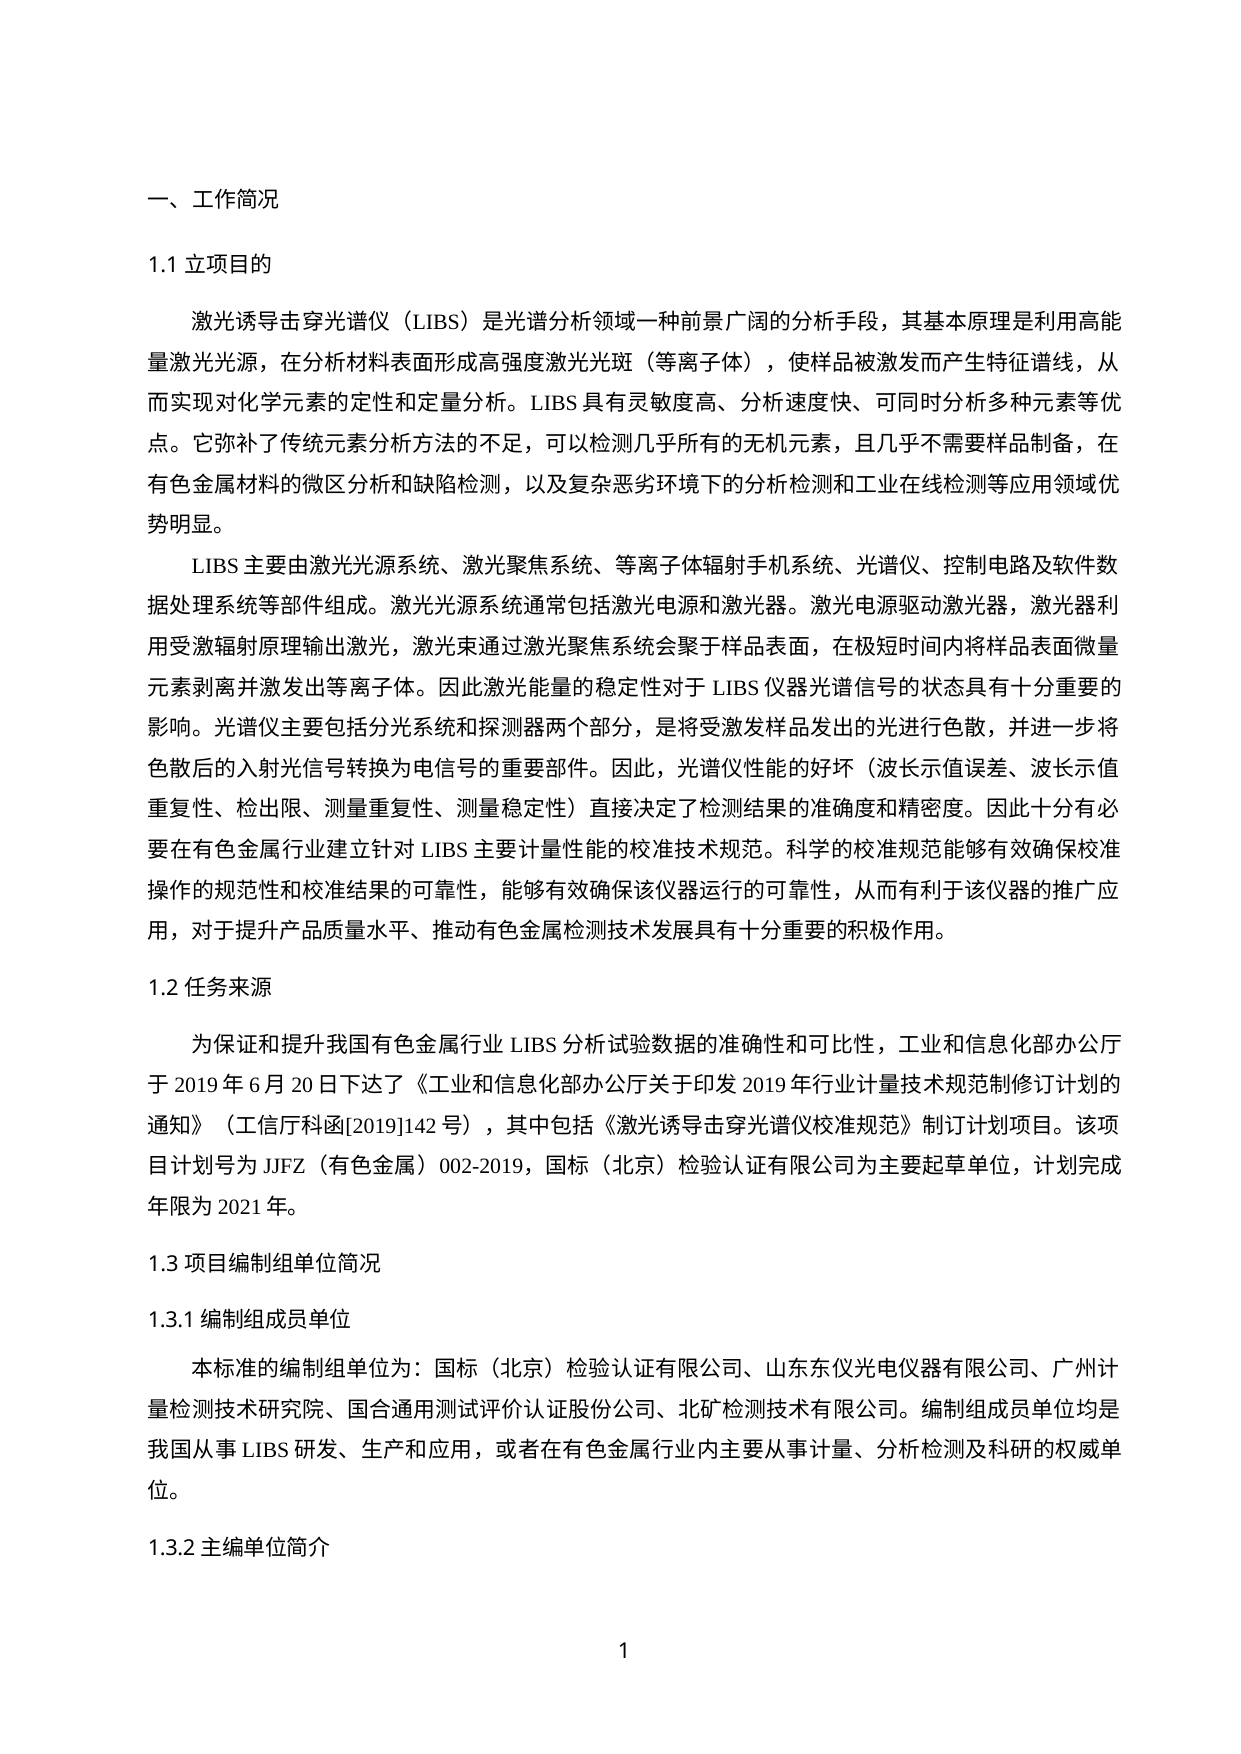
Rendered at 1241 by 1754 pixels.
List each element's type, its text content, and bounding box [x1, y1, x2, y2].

list 1.3 项目编制组单位简况 [148, 1245, 1122, 1278]
list 1.1 立项目的 [148, 247, 1122, 279]
text LIBS主要由激光光源系统、激光聚焦系统、等离子体辐射手机系统、光谱仪、控制电路及软件数据处理系统等部件组成。激光光源系统通常包括激光电源和激光器。激光电源驱动激光器，激光器利用受激辐射原理输出激光，激光束通过激光聚焦系统会聚于样品表面，在极短时间内将样品表面微量元素剥离并激发出等离子体。因此激光能量的稳定性对于LIBS仪器光谱信号的状态具有十分重要的影响。光谱仪主要包括分光系统和探测器两个部分，是将受激发样品发出的光进行色散，并进一步将色散后的入射光信号转换为电信号的重要部件。因此，光谱仪性能的好坏（波长示值误差、波长示值重复性、检出限、测量重复性、测量稳定性）直接决定了检测结果的准确度和精密度。因此十分有必要在有色金属行业建立针对LIBS主要计量性能的校准技术规范。科学的校准规范能够有效确保校准操作的规范性和校准结果的可靠性，能够有效确保该仪器运行的可靠性，从而有利于该仪器的推广应用，对于提升产品质量水平、推动有色金属检测技术发展具有十分重要的积极作用。 [148, 547, 1122, 945]
list 1.3.1 编制组成员单位 [148, 1302, 1122, 1334]
list 1.3.2 主编单位简介 [148, 1529, 1122, 1562]
text 激光诱导击穿光谱仪（LIBS）是光谱分析领域一种前景广阔的分析手段，其基本原理是利用高能量激光光源，在分析材料表面形成高强度激光光斑（等离子体），使样品被激发而产生特征谱线，从而实现对化学元素的定性和定量分析。LIBS具有灵敏度高、分析速度快、可同时分析多种元素等优点。它弥补了传统元素分析方法的不足，可以检测几乎所有的无机元素，且几乎不需要样品制备，在有色金属材料的微区分析和缺陷检测，以及复杂恶劣环境下的分析检测和工业在线检测等应用领域优势明显。 [148, 304, 1122, 539]
text 为保证和提升我国有色金属行业LIBS分析试验数据的准确性和可比性，工业和信息化部办公厅于2019年6月20日下达了《工业和信息化部办公厅关于印发2019年行业计量技术规范制修订计划的通知》（工信厅科函[2019]142号），其中包括《激光诱导击穿光谱仪校准规范》制订计划项目。该项目计划号为JJFZ（有色金属）002-2019，国标（北京）检验认证有限公司为主要起草单位，计划完成年限为2021年。 [148, 1026, 1122, 1221]
text 本标准的编制组单位为：国标（北京）检验认证有限公司、山东东仪光电仪器有限公司、广州计量检测技术研究院、国合通用测试评价认证股份公司、北矿检测技术有限公司。编制组成员单位均是我国从事LIBS研发、生产和应用，或者在有色金属行业内主要从事计量、分析检测及科研的权威单位。 [148, 1351, 1122, 1505]
list 工作简况 [148, 182, 1122, 214]
list 1.2 任务来源 [148, 969, 1122, 1002]
